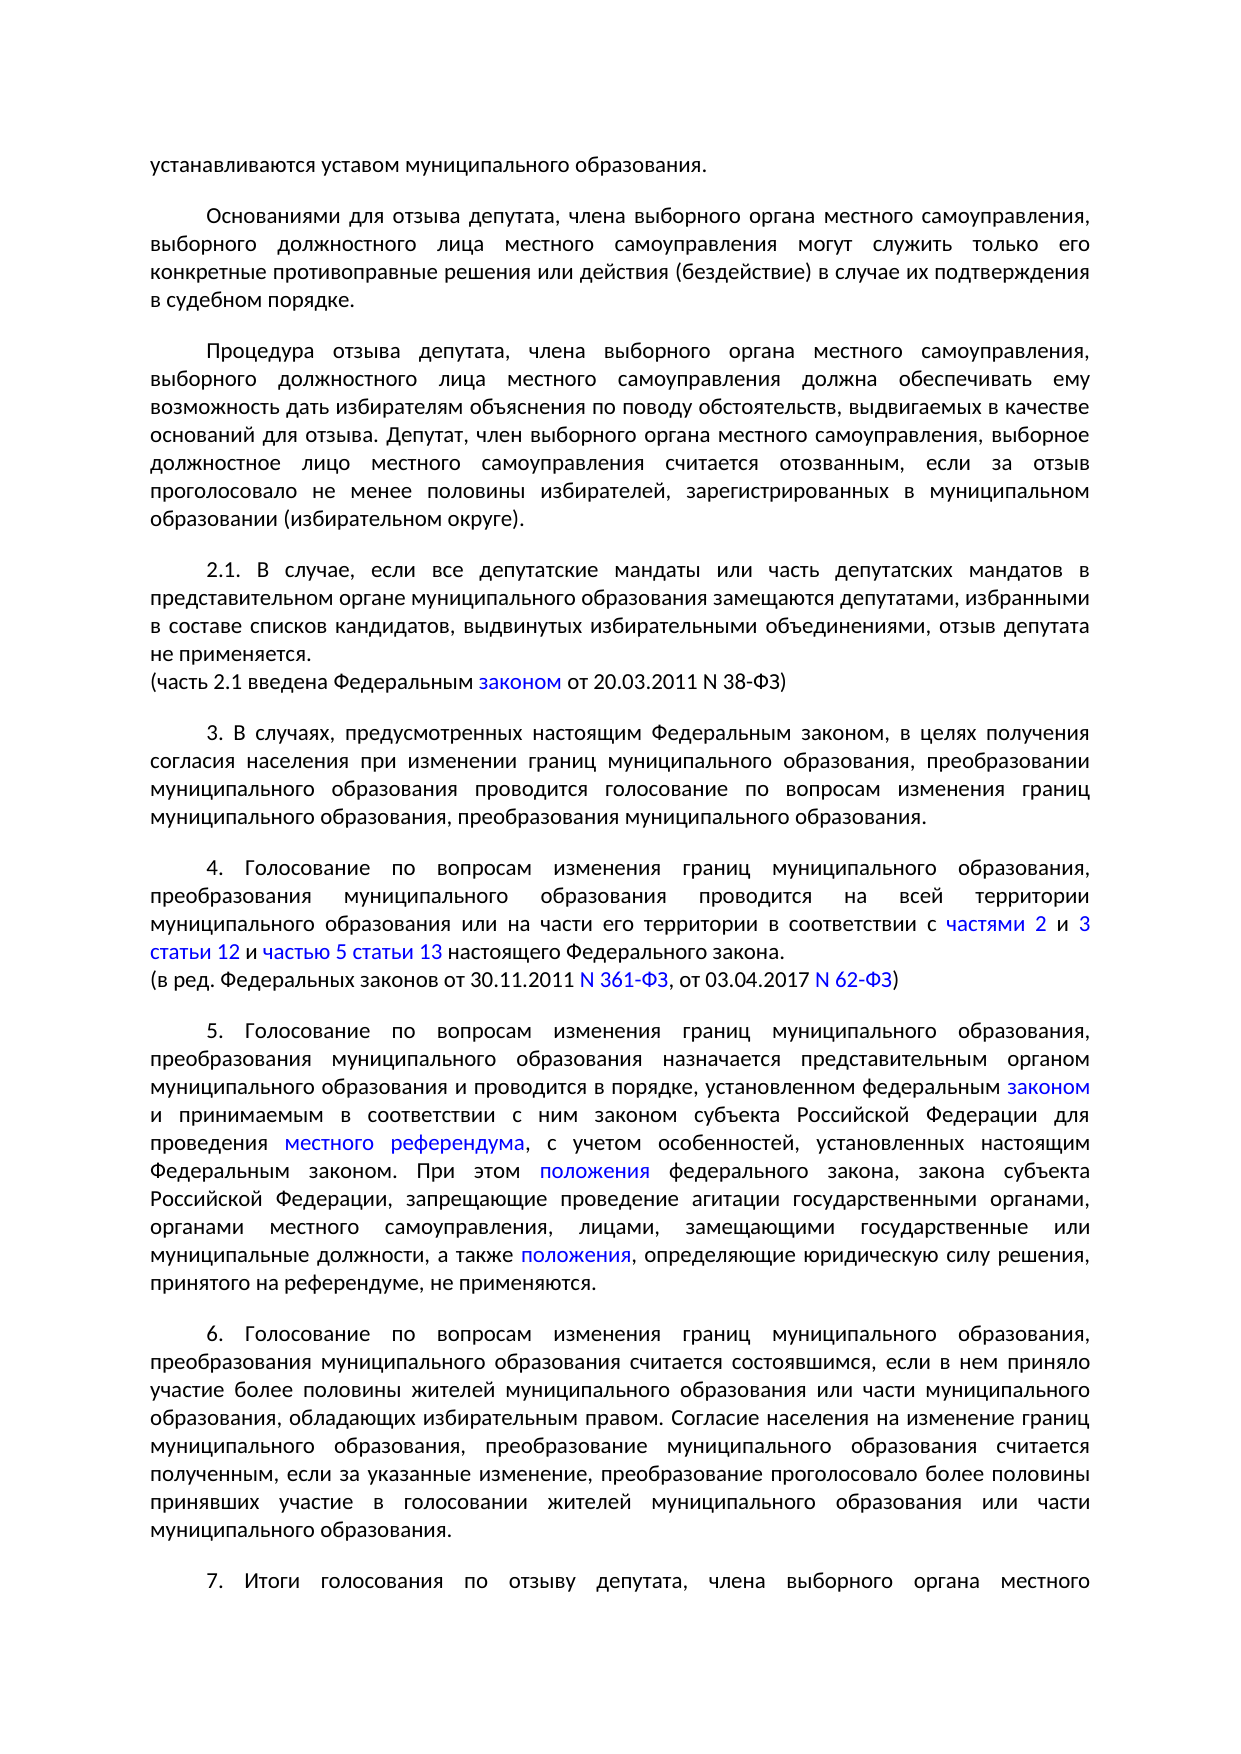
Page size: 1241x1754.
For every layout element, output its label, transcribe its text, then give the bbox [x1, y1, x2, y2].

text (в ред. Федеральных законов от 30.11.2011 N 361-ФЗ, от 03.04.2017 N 62-ФЗ) [150, 965, 1090, 993]
text 3. В случаях, предусмотренных настоящим Федеральным законом, в целях получения согласия населения при изменении границ муниципального образования, преобразовании муниципального образования проводится голосование по вопросам изменения границ муниципального образования, преобразования муниципального образования. [150, 718, 1090, 830]
text (часть 2.1 введена Федеральным законом от 20.03.2011 N 38-ФЗ) [150, 667, 1090, 695]
text 5. Голосование по вопросам изменения границ муниципального образования, преобразования муниципального образования назначается представительным органом муниципального образования и проводится в порядке, установленном федеральным законом и принимаемым в соответствии с ним законом субъекта Российской Федерации для проведения местного референдума, с учетом особенностей, установленных настоящим Федеральным законом. При этом положения федерального закона, закона субъекта Российской Федерации, запрещающие проведение агитации государственными органами, органами местного самоуправления, лицами, замещающими государственные или муниципальные должности, а также положения, определяющие юридическую силу решения, принятого на референдуме, не применяются. [150, 1016, 1090, 1296]
text 6. Голосование по вопросам изменения границ муниципального образования, преобразования муниципального образования считается состоявшимся, если в нем приняло участие более половины жителей муниципального образования или части муниципального образования, обладающих избирательным правом. Согласие населения на изменение границ муниципального образования, преобразование муниципального образования считается полученным, если за указанные изменение, преобразование проголосовало более половины принявших участие в голосовании жителей муниципального образования или части муниципального образования. [150, 1319, 1090, 1543]
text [150, 150, 1090, 178]
text 4. Голосование по вопросам изменения границ муниципального образования, преобразования муниципального образования проводится на всей территории муниципального образования или на части его территории в соответствии с частями 2 и 3 статьи 12 и частью 5 статьи 13 настоящего Федерального закона. [150, 853, 1090, 965]
text Основаниями для отзыва депутата, члена выборного органа местного самоуправления, выборного должностного лица местного самоуправления могут служить только его конкретные противоправные решения или действия (бездействие) в случае их подтверждения в судебном порядке. [150, 201, 1090, 313]
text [150, 1566, 1090, 1594]
text 2.1. В случае, если все депутатские мандаты или часть депутатских мандатов в представительном органе муниципального образования замещаются депутатами, избранными в составе списков кандидатов, выдвинутых избирательными объединениями, отзыв депутата не применяется. [150, 555, 1090, 667]
text Процедура отзыва депутата, члена выборного органа местного самоуправления, выборного должностного лица местного самоуправления должна обеспечивать ему возможность дать избирателям объяснения по поводу обстоятельств, выдвигаемых в качестве оснований для отзыва. Депутат, член выборного органа местного самоуправления, выборное должностное лицо местного самоуправления считается отозванным, если за отзыв проголосовало не менее половины избирателей, зарегистрированных в муниципальном образовании (избирательном округе). [150, 336, 1090, 532]
